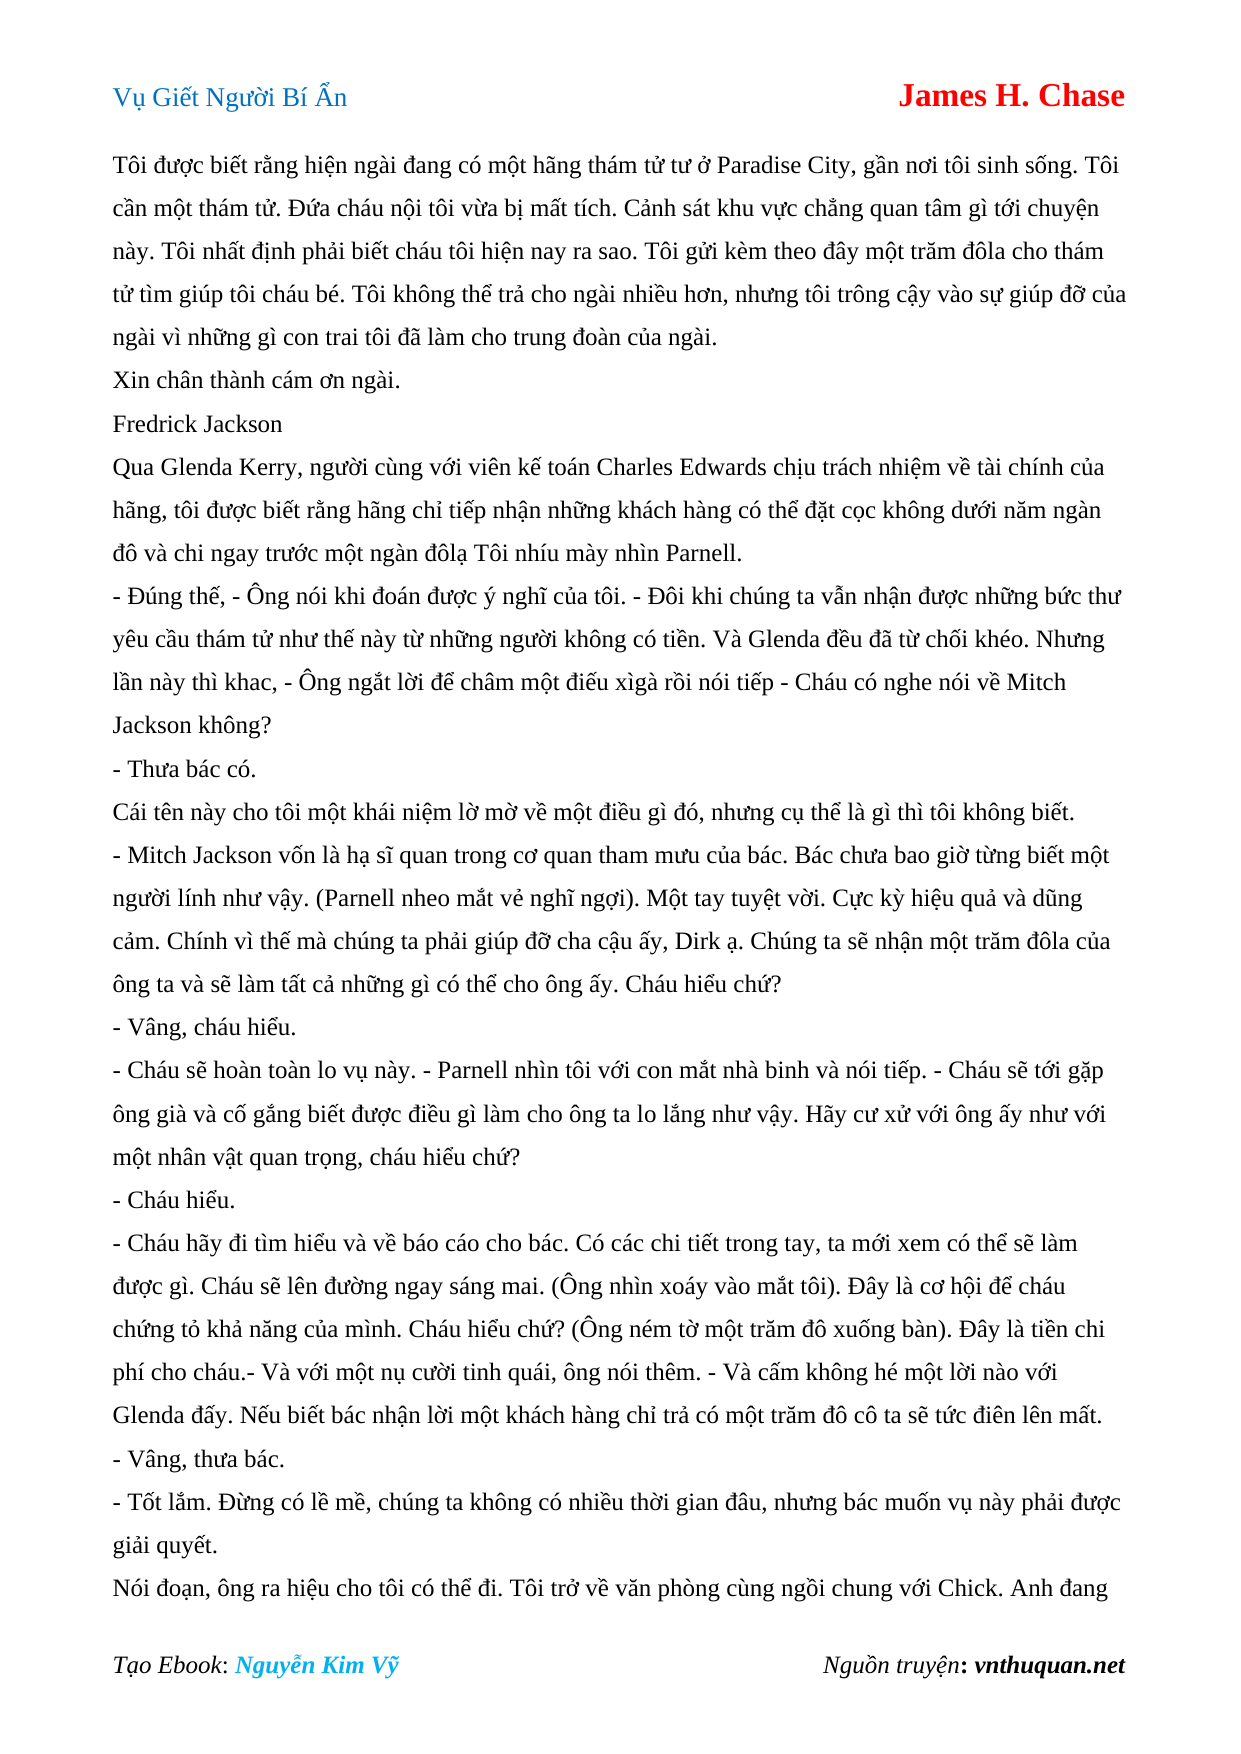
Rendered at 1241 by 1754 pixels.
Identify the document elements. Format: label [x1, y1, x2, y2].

text [112, 150, 1128, 1602]
